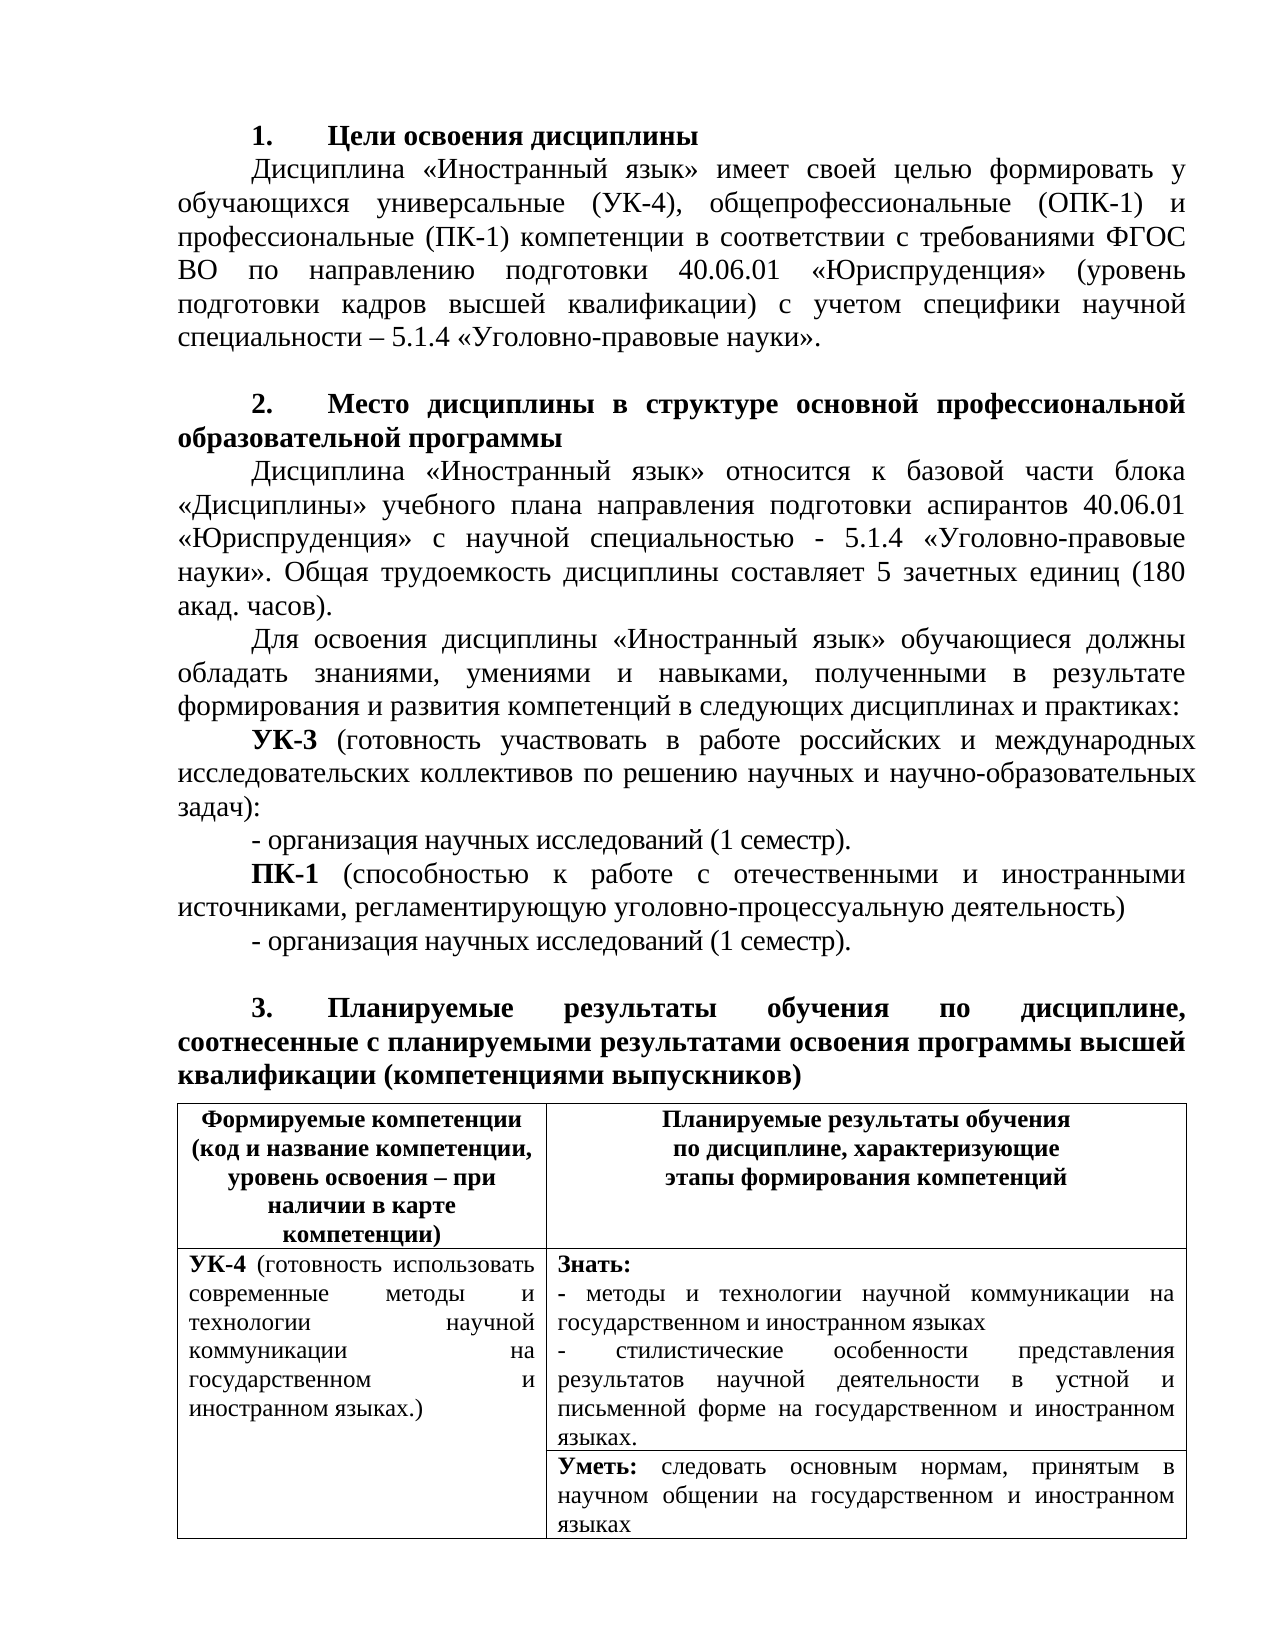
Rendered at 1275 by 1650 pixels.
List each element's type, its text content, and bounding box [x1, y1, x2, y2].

list Цели освоения дисциплины [177, 118, 1186, 152]
text - организация научных исследований (1 семестр). [177, 822, 1186, 856]
text Дисциплина «Иностранный язык» имеет своей целью формировать у обучающихся универсальные (УК-4), общепрофессиональные (ОПК-1) и профессиональные (ПК-1) компетенции в соответствии с требованиями ФГОС ВО по направлению подготовки 40.06.01 «Юриспруденция» (уровень подготовки кадров высшей квалификации) с учетом специфики научной специальности – 5.1.4 «Уголовно-правовые науки». [177, 152, 1186, 353]
text Для освоения дисциплины «Иностранный язык» обучающиеся должны обладать знаниями, умениями и навыками, полученными в результате формирования и развития компетенций в следующих дисциплинах и практиках: [177, 621, 1186, 722]
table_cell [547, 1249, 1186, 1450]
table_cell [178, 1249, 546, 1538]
text Дисциплина «Иностранный язык» относится к базовой части блока «Дисциплины» учебного плана направления подготовки аспирантов 40.06.01 «Юриспруденция» с научной специальностью - 5.1.4 «Уголовно-правовые науки». Общая трудоемкость дисциплины составляет 5 зачетных единиц (180 акад. часов). [177, 453, 1186, 621]
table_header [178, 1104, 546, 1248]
list Планируемые результаты обучения по дисциплине, соотнесенные с планируемыми результатами освоения программы высшей квалификации (компетенциями выпускников) [177, 990, 1186, 1091]
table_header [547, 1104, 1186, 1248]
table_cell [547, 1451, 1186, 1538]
list Место дисциплины в структуре основной профессиональной образовательной программы [177, 386, 1186, 453]
text ПК-1 (способностью к работе с отечественными и иностранными источниками, регламентирующую уголовно-процессуальную деятельность) [177, 856, 1186, 923]
text - организация научных исследований (1 семестр). [177, 923, 1186, 957]
text УК-3 (готовность участвовать в работе российских и международных исследовательских коллективов по решению научных и научно-образовательных задач): [177, 722, 1196, 822]
